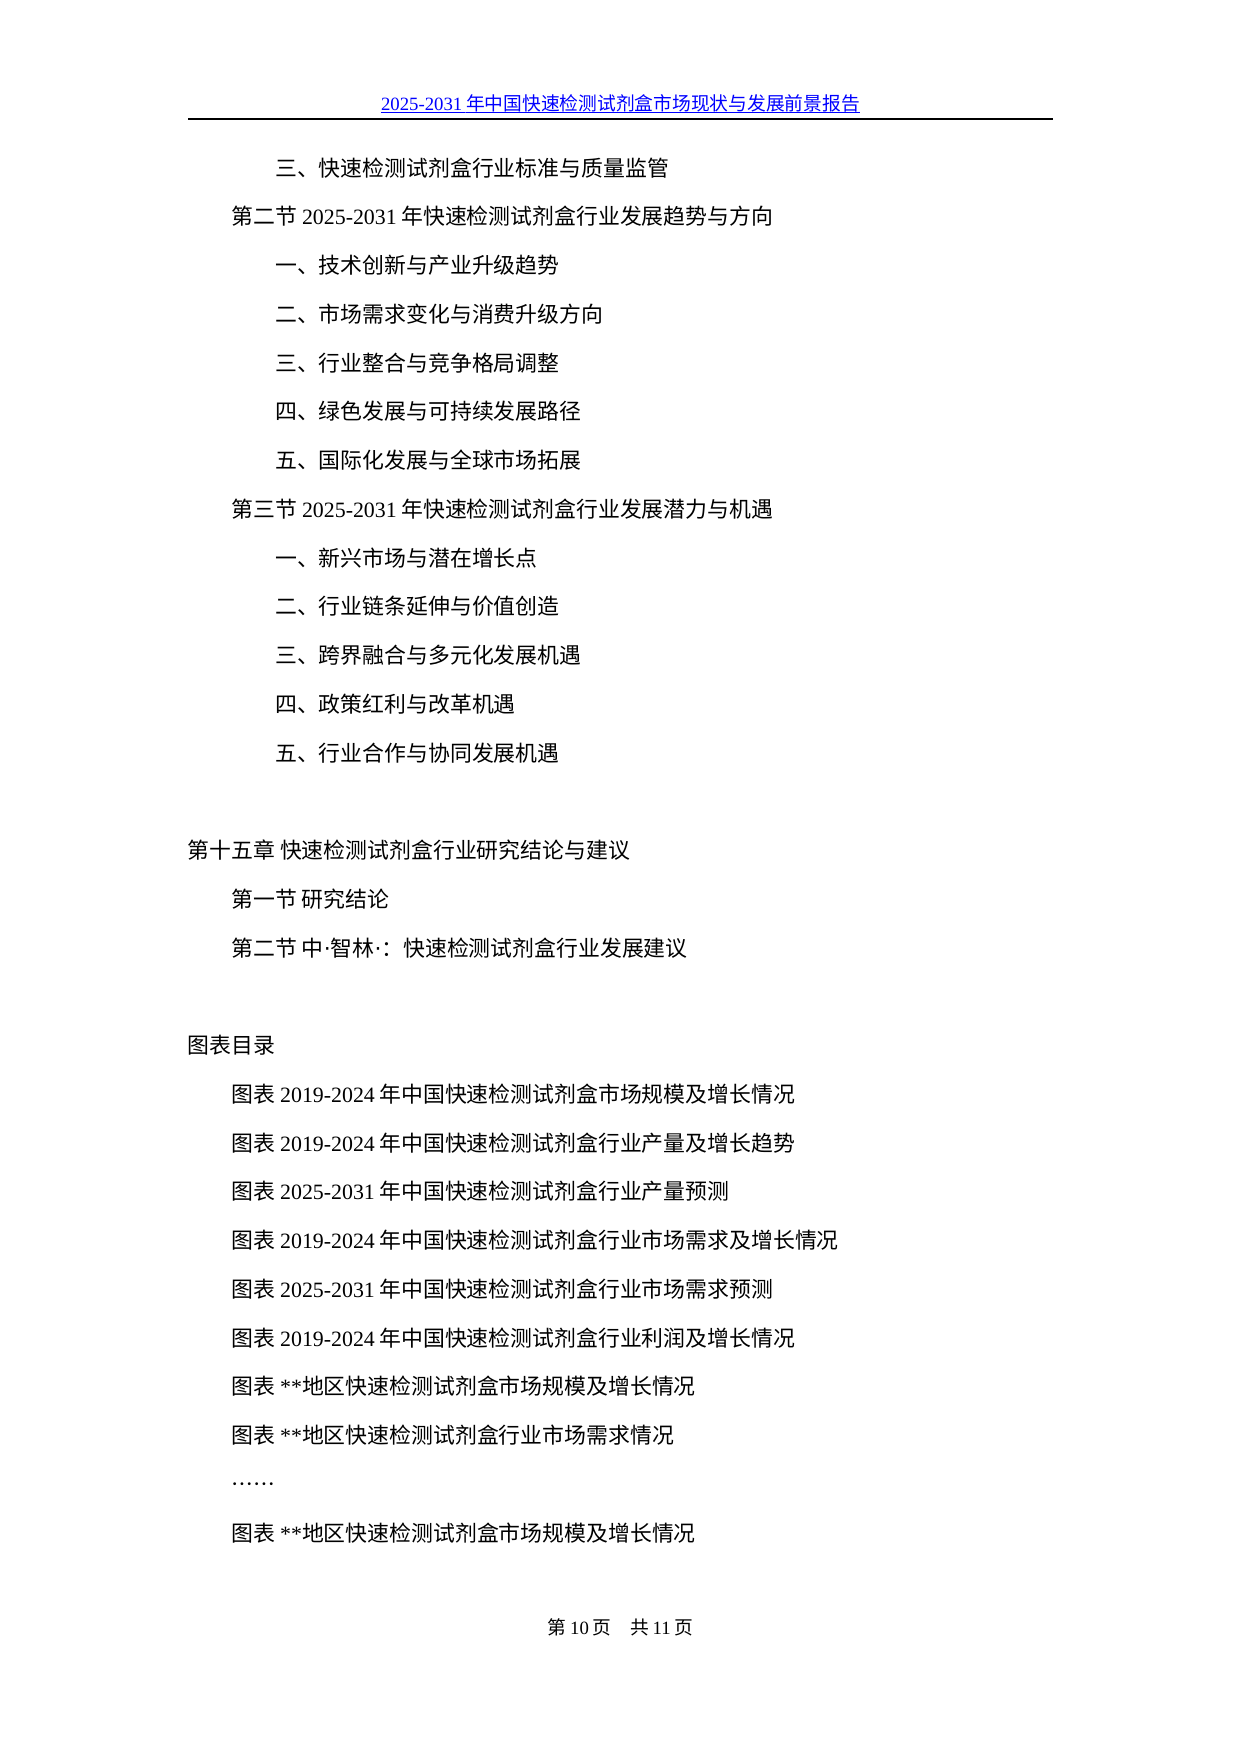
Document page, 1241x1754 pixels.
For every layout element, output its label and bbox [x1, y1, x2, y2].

text [187, 150, 1053, 1548]
